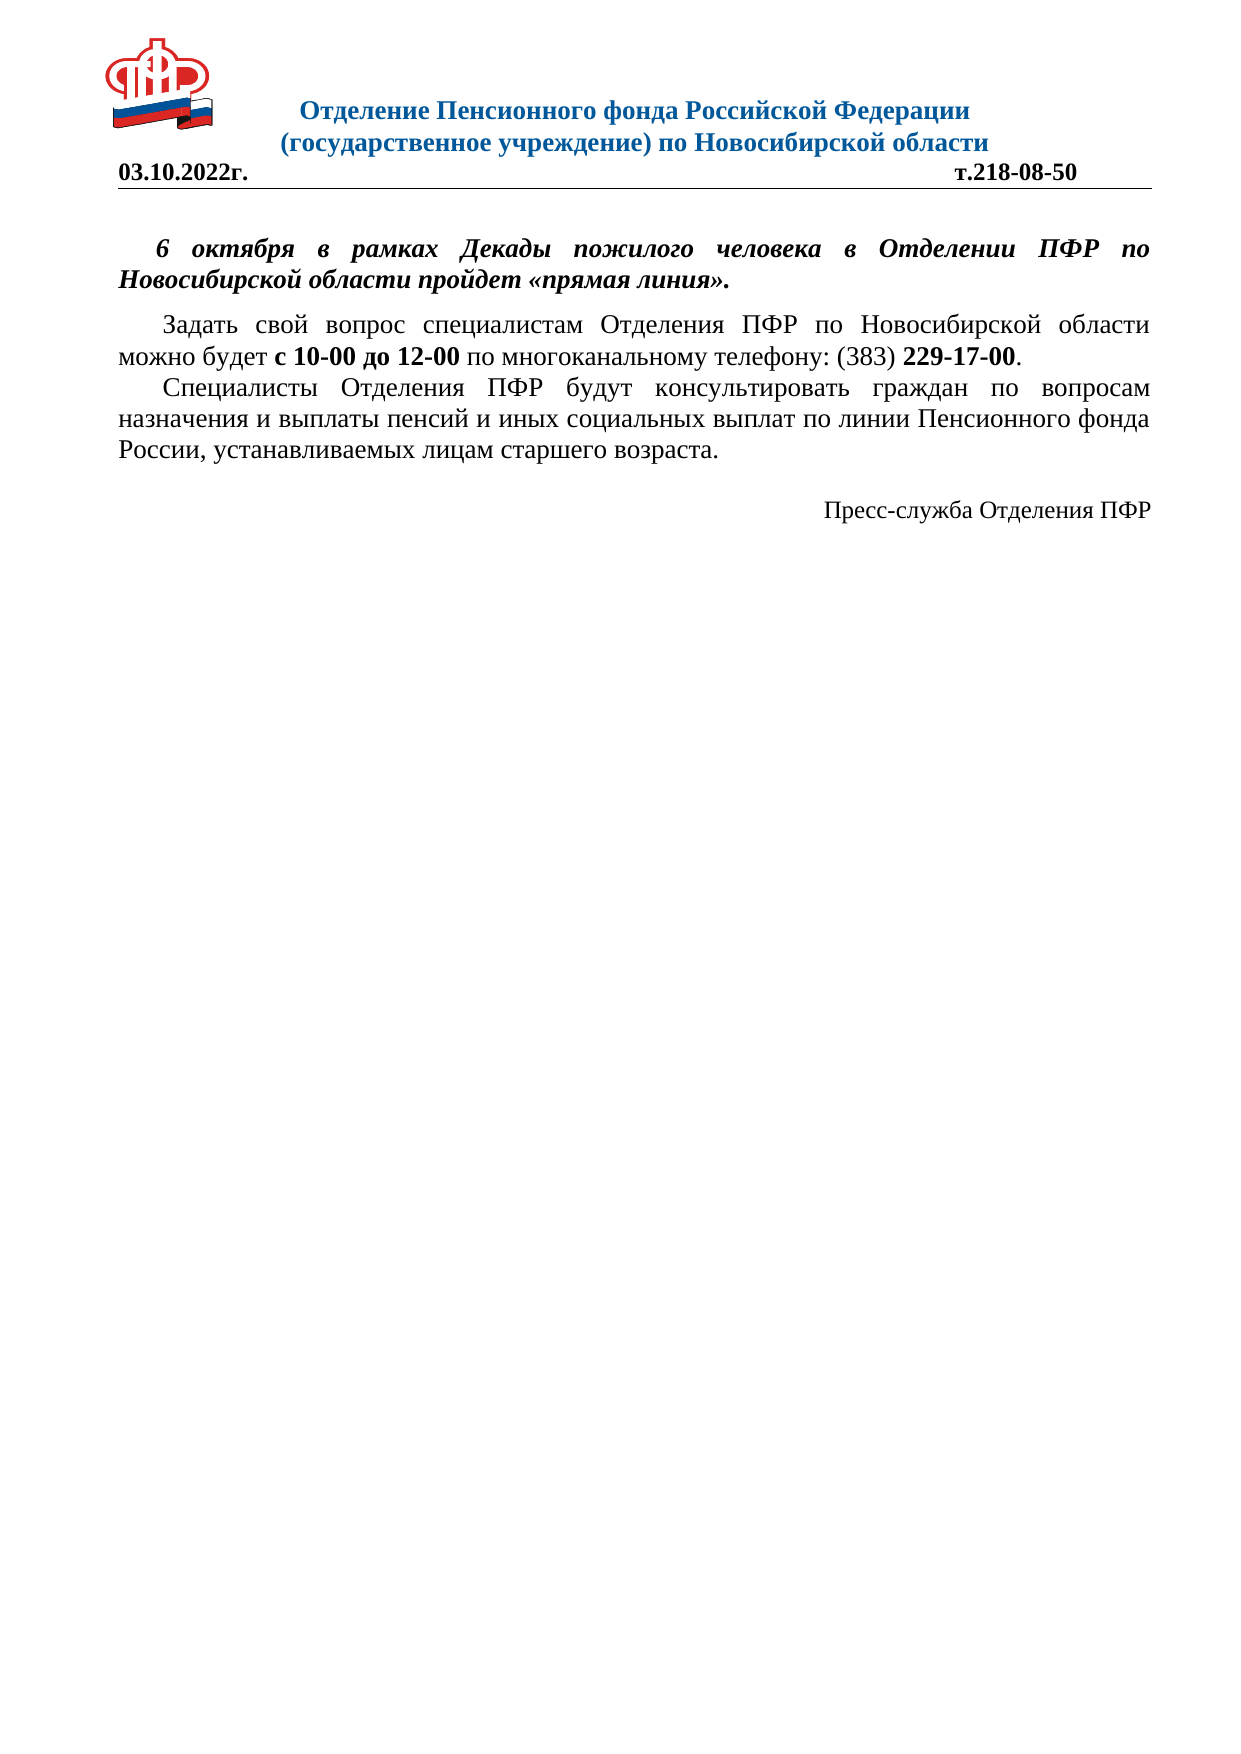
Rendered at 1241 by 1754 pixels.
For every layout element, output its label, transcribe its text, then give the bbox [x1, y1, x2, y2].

text Специалисты Отделения ПФР будут консультировать граждан по вопросам назначения и выплаты пенсий и иных социальных выплат по линии Пенсионного фонда России, устанавливаемых лицам старшего возраста. [118, 371, 1152, 464]
text 03.10.2022г. т.218-08-50 [118, 157, 1152, 188]
text 6 октября в рамках Декады пожилого человека в Отделении ПФР по Новосибирской области пройдет «прямая линия». [118, 232, 1152, 294]
text Задать свой вопрос специалистам Отделения ПФР по Новосибирской области можно будет с 10-00 до 12-00 по многоканальному телефону: (383) 229-17-00. [118, 308, 1152, 371]
text Пресс-служба Отделения ПФР [118, 495, 1152, 524]
title Отделение Пенсионного фонда Российской Федерации [214, 94, 1152, 126]
title (государственное учреждение) по Новосибирской области [118, 126, 1152, 157]
